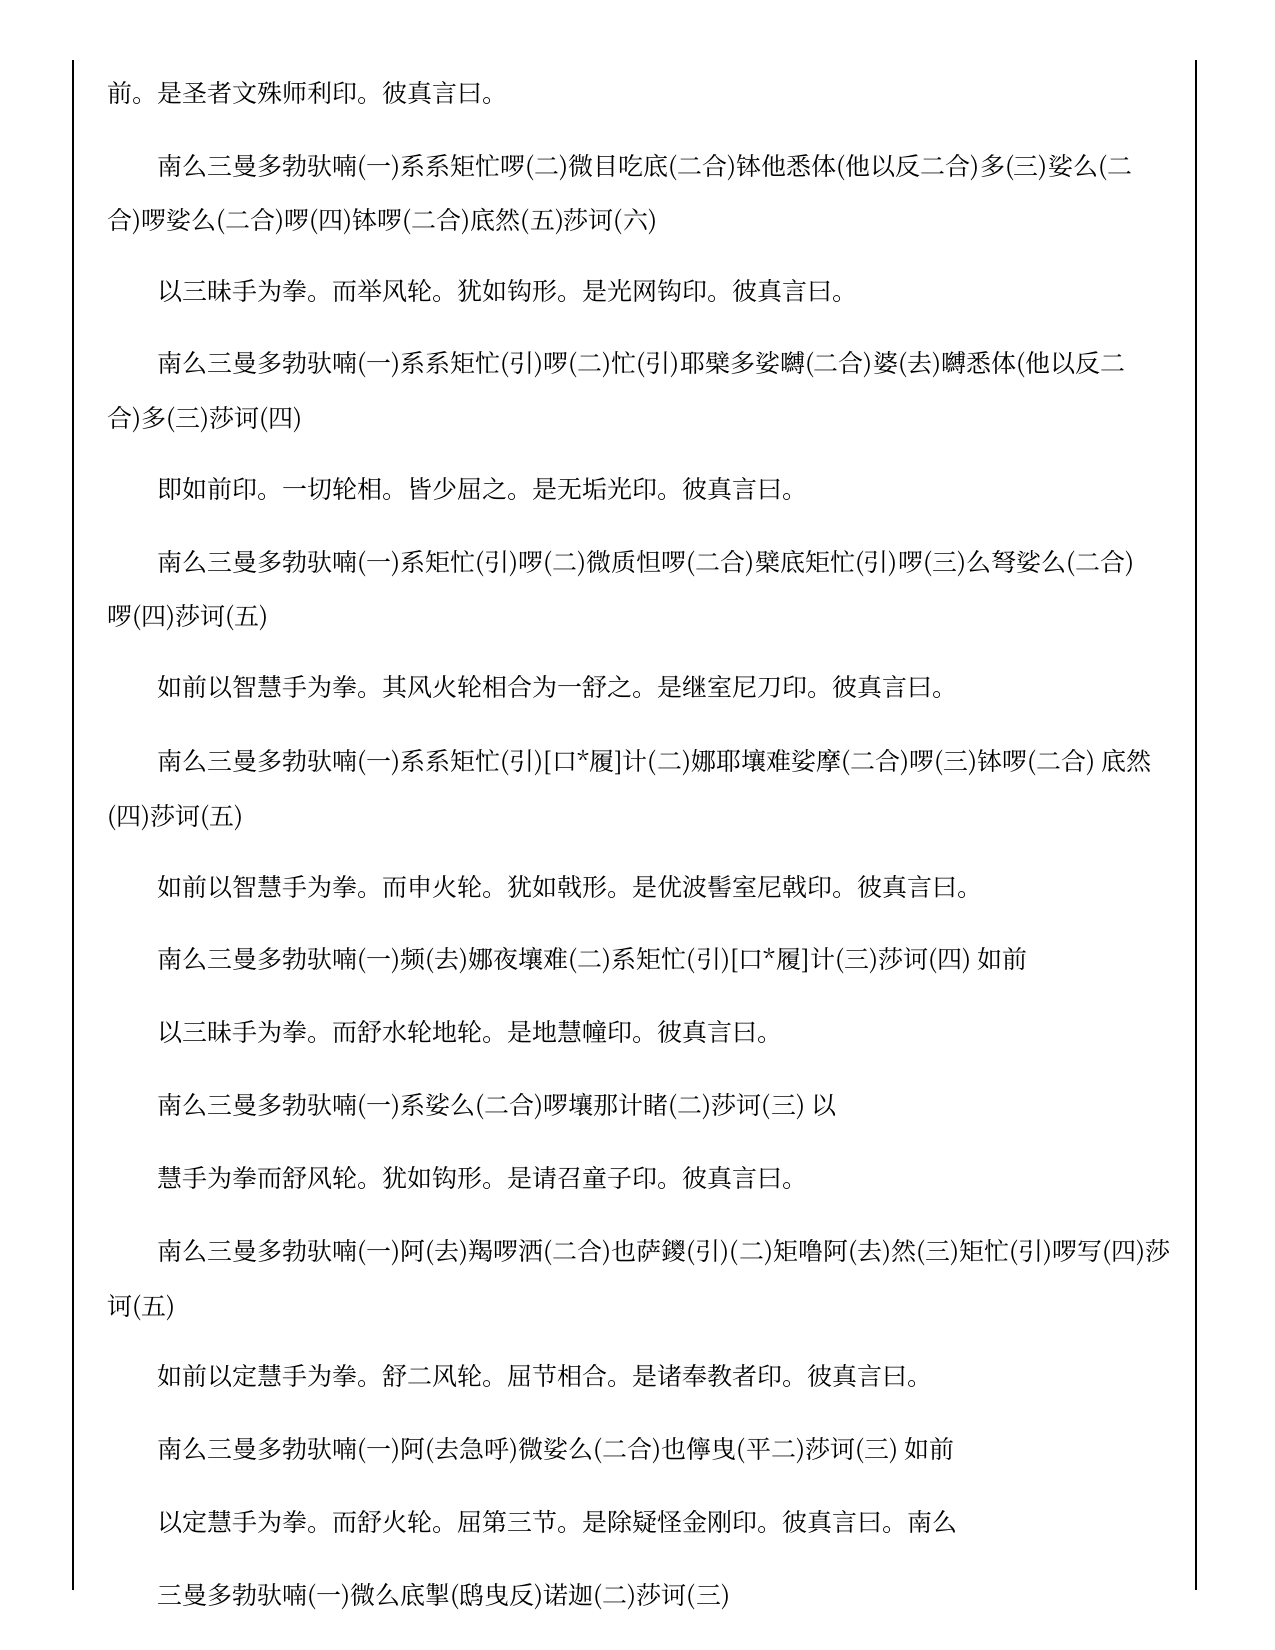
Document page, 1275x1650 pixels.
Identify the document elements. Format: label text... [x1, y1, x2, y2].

text 即如前印。一切轮相。皆少屈之。是无垢光印。彼真言曰。 [157, 469, 1195, 505]
text 如前以智慧手为拳。而申火轮。犹如戟形。是优波髻室尼戟印。彼真言曰。 [157, 867, 1195, 903]
text 南么三曼多勃驮喃(一)频(去)娜夜壤难(二)系矩忙(引)[口*履]计(三)莎诃(四) 如前以三昧手为拳。而舒水轮地轮。是地慧幢印。彼真言曰。 [157, 940, 1033, 1049]
text 南么三曼多勃驮喃(一)系娑么(二合)啰壤那计睹(二)莎诃(三) 以慧手为拳而舒风轮。犹如钩形。是请召童子印。彼真言曰。 [157, 1086, 839, 1195]
text 南么三曼多勃驮喃(一)系系矩忙啰(二)微目吃底(二合)钵他悉体(他以反二合)多(三)娑么(二合)啰娑么(二合)啰(四)钵啰(二合)底然(五)莎诃(六) [107, 146, 1142, 236]
text 如前以智慧手为拳。其风火轮相合为一舒之。是继室尼刀印。彼真言曰。 [157, 667, 1195, 703]
text 南么三曼多勃驮喃(一)阿(去)羯啰洒(二合)也萨鑁(引)(二)矩噜阿(去)然(三)矩忙(引)啰写(四)莎诃(五) [107, 1232, 1172, 1322]
text 南么三曼多勃驮喃(一)系系矩忙(引)啰(二)忙(引)耶檗多娑嚩(二合)婆(去)嚩悉体(他以反二合)多(三)莎诃(四) [107, 344, 1157, 434]
text 如前以定慧手为拳。舒二风轮。屈节相合。是诸奉教者印。彼真言曰。 南么三曼多勃驮喃(一)阿(去急呼)微娑么(二合)也儜曳(平二)莎诃(三) 如前以定慧手为拳。而舒火轮。屈第三节。是除疑怪金刚印。彼真言曰。南么三曼多勃驮喃(一)微么底掣(鸱曳反)诺迦(二)莎诃(三) [157, 1357, 958, 1612]
text 前。是圣者文殊师利印。彼真言曰。 [107, 73, 1195, 109]
text 南么三曼多勃驮喃(一)系系矩忙(引)[口*履]计(二)娜耶壤难娑摩(二合)啰(三)钵啰(二合) 底然(四)莎诃(五) [107, 742, 1158, 832]
text 南么三曼多勃驮喃(一)系矩忙(引)啰(二)微质怛啰(二合)檗底矩忙(引)啰(三)么弩娑么(二合)啰(四)莎诃(五) [107, 542, 1157, 632]
text 以三昧手为拳。而举风轮。犹如钩形。是光网钩印。彼真言曰。 [157, 271, 1195, 307]
